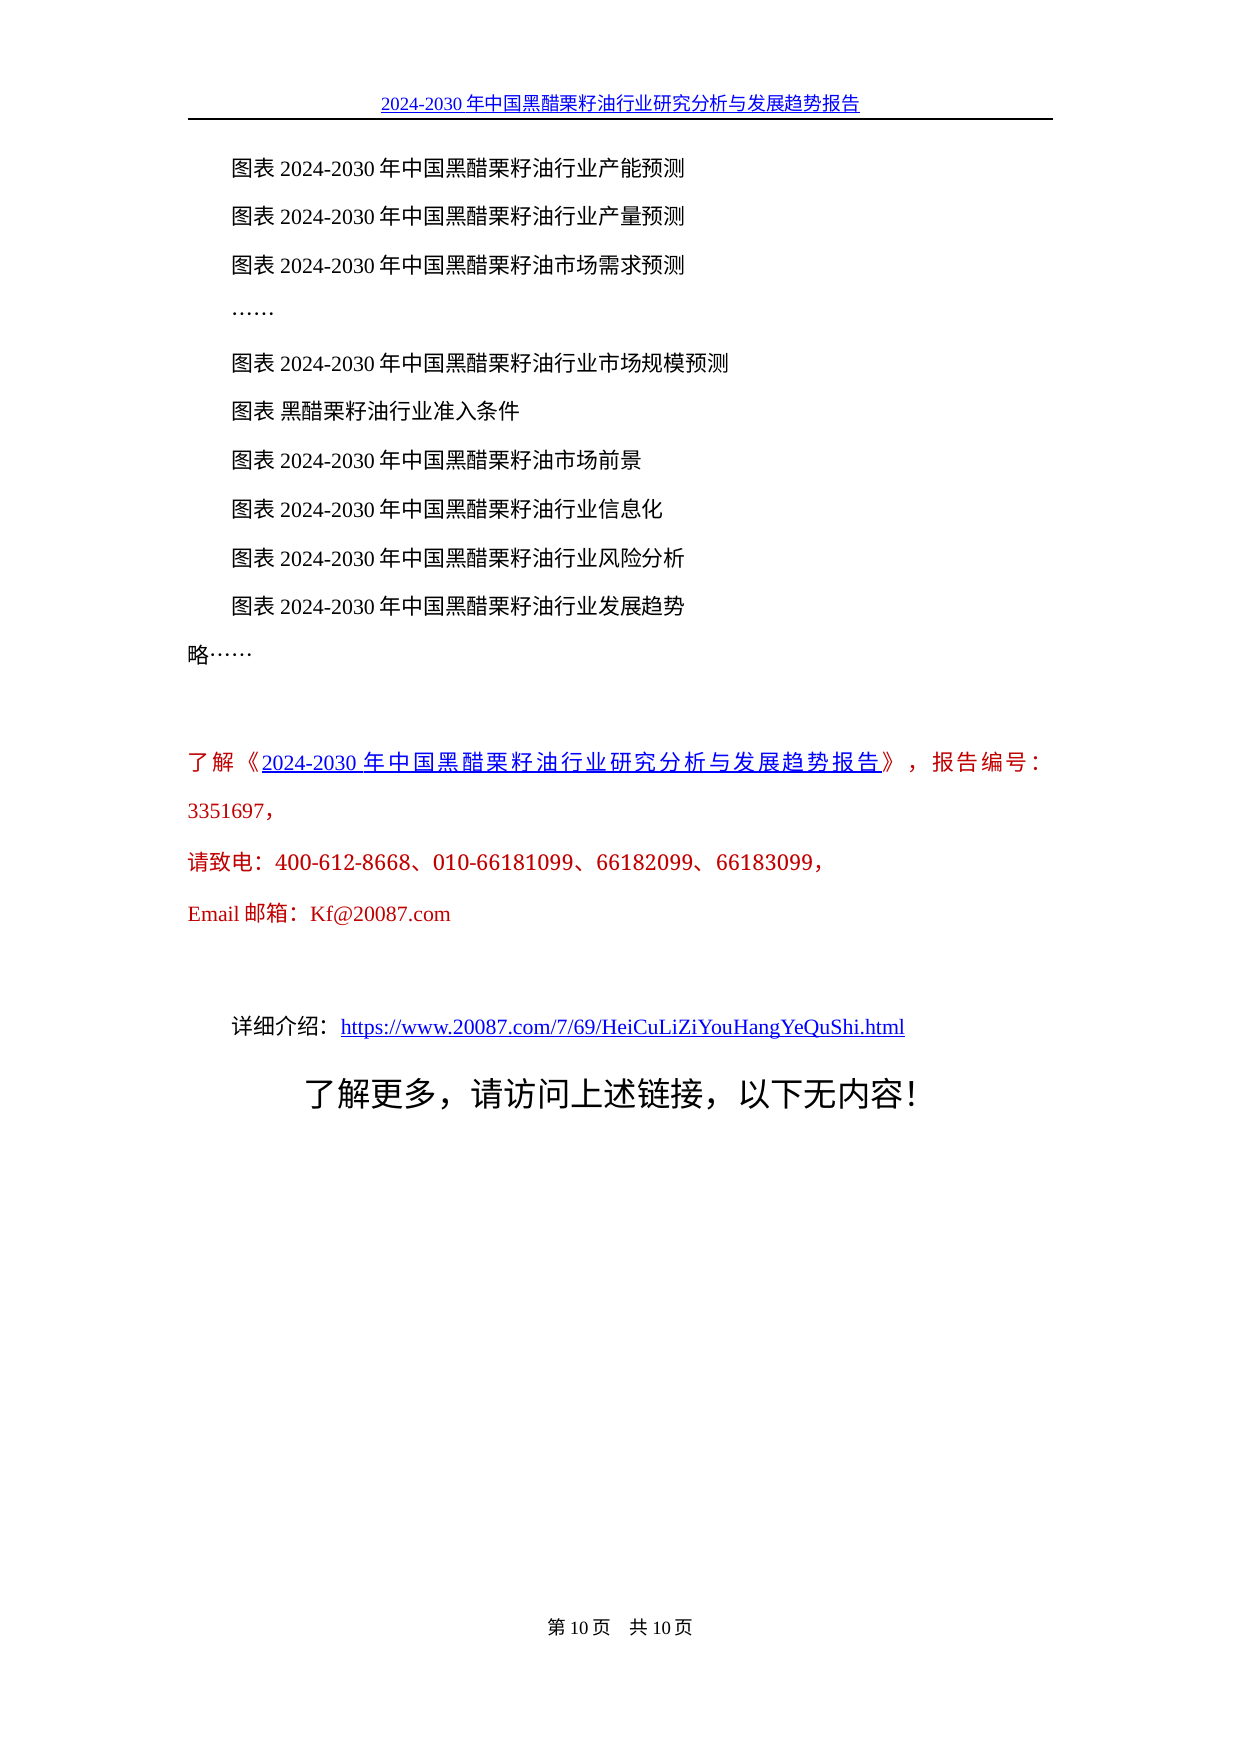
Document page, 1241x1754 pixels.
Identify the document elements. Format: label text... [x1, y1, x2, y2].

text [187, 150, 1053, 670]
text 请致电：400-612-8668、010-66181099、66182099、66183099， [187, 844, 1053, 877]
title 了解更多，请访问上述链接，以下无内容！ [187, 1059, 1053, 1124]
text Email邮箱：Kf@20087.com [187, 896, 1053, 928]
text 详细介绍：https://www.20087.com/7/69/HeiCuLiZiYouHangYeQuShi.html [187, 1009, 1053, 1041]
text 了解《2024-2030年中国黑醋栗籽油行业研究分析与发展趋势报告》，报告编号：3351697， [187, 744, 1053, 825]
